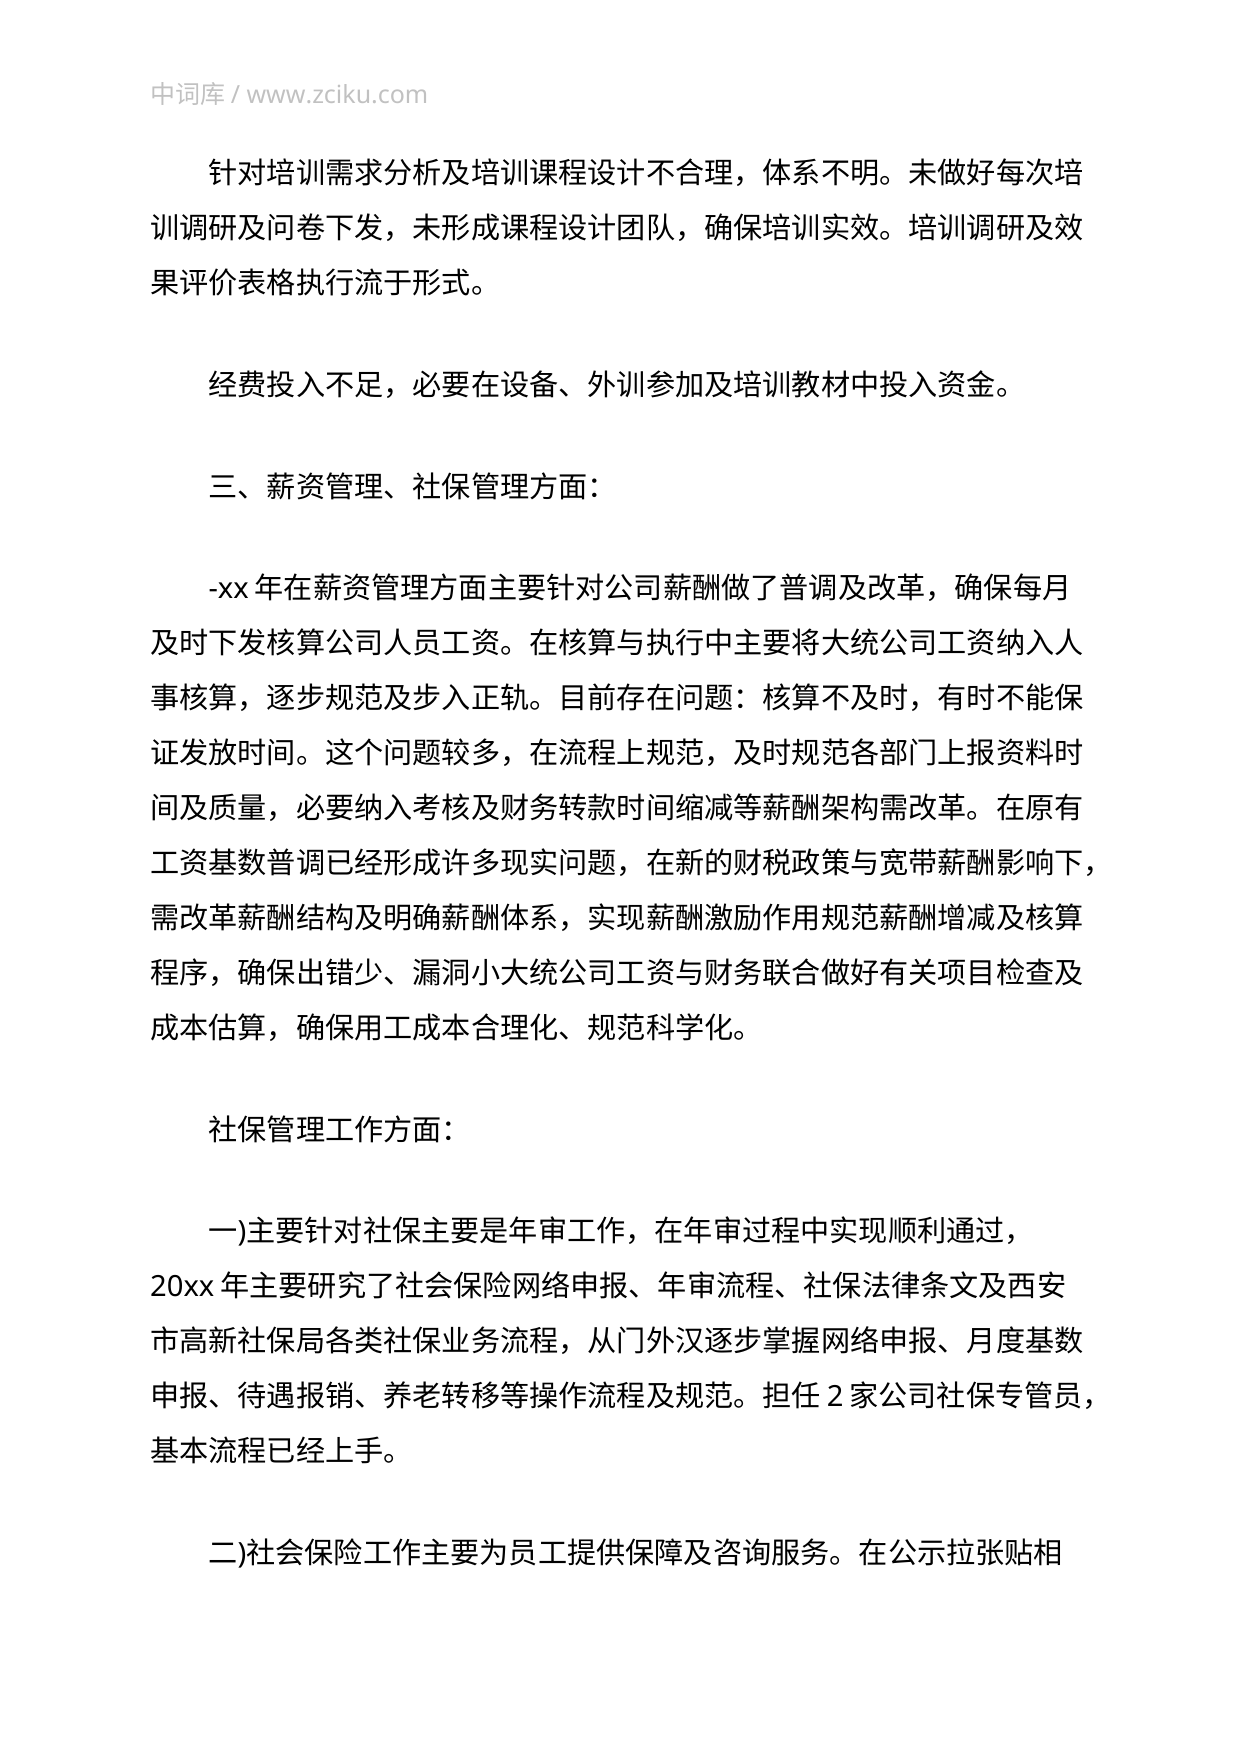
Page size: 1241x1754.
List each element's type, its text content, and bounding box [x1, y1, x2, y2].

text 一)主要针对社保主要是年审工作，在年审过程中实现顺利通过， 20xx年主要研究了社会保险网络申报、年审流程、社保法律条文及西安市高新社保局各类社保业务流程，从门外汉逐步掌握网络申报、月度基数申报、待遇报销、养老转移等操作流程及规范。担任2家公司社保专管员，基本流程已经上手。 [150, 1208, 1090, 1470]
text 经费投入不足，必要在设备、外训参加及培训教材中投入资金。 [150, 362, 1090, 404]
text 社保管理工作方面： [150, 1106, 1090, 1148]
text -xx年在薪资管理方面主要针对公司薪酬做了普调及改革，确保每月及时下发核算公司人员工资。在核算与执行中主要将大统公司工资纳入人事核算，逐步规范及步入正轨。目前存在问题：核算不及时，有时不能保证发放时间。这个问题较多，在流程上规范，及时规范各部门上报资料时间及质量，必要纳入考核及财务转款时间缩减等薪酬架构需改革。在原有工资基数普调已经形成许多现实问题，在新的财税政策与宽带薪酬影响下，需改革薪酬结构及明确薪酬体系，实现薪酬激励作用规范薪酬增减及核算程序，确保出错少、漏洞小大统公司工资与财务联合做好有关项目检查及成本估算，确保用工成本合理化、规范科学化。 [150, 565, 1090, 1047]
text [150, 1529, 1090, 1572]
text 针对培训需求分析及培训课程设计不合理，体系不明。未做好每次培训调研及问卷下发，未形成课程设计团队，确保培训实效。培训调研及效果评价表格执行流于形式。 [150, 150, 1090, 302]
text 三、薪资管理、社保管理方面： [150, 463, 1090, 506]
